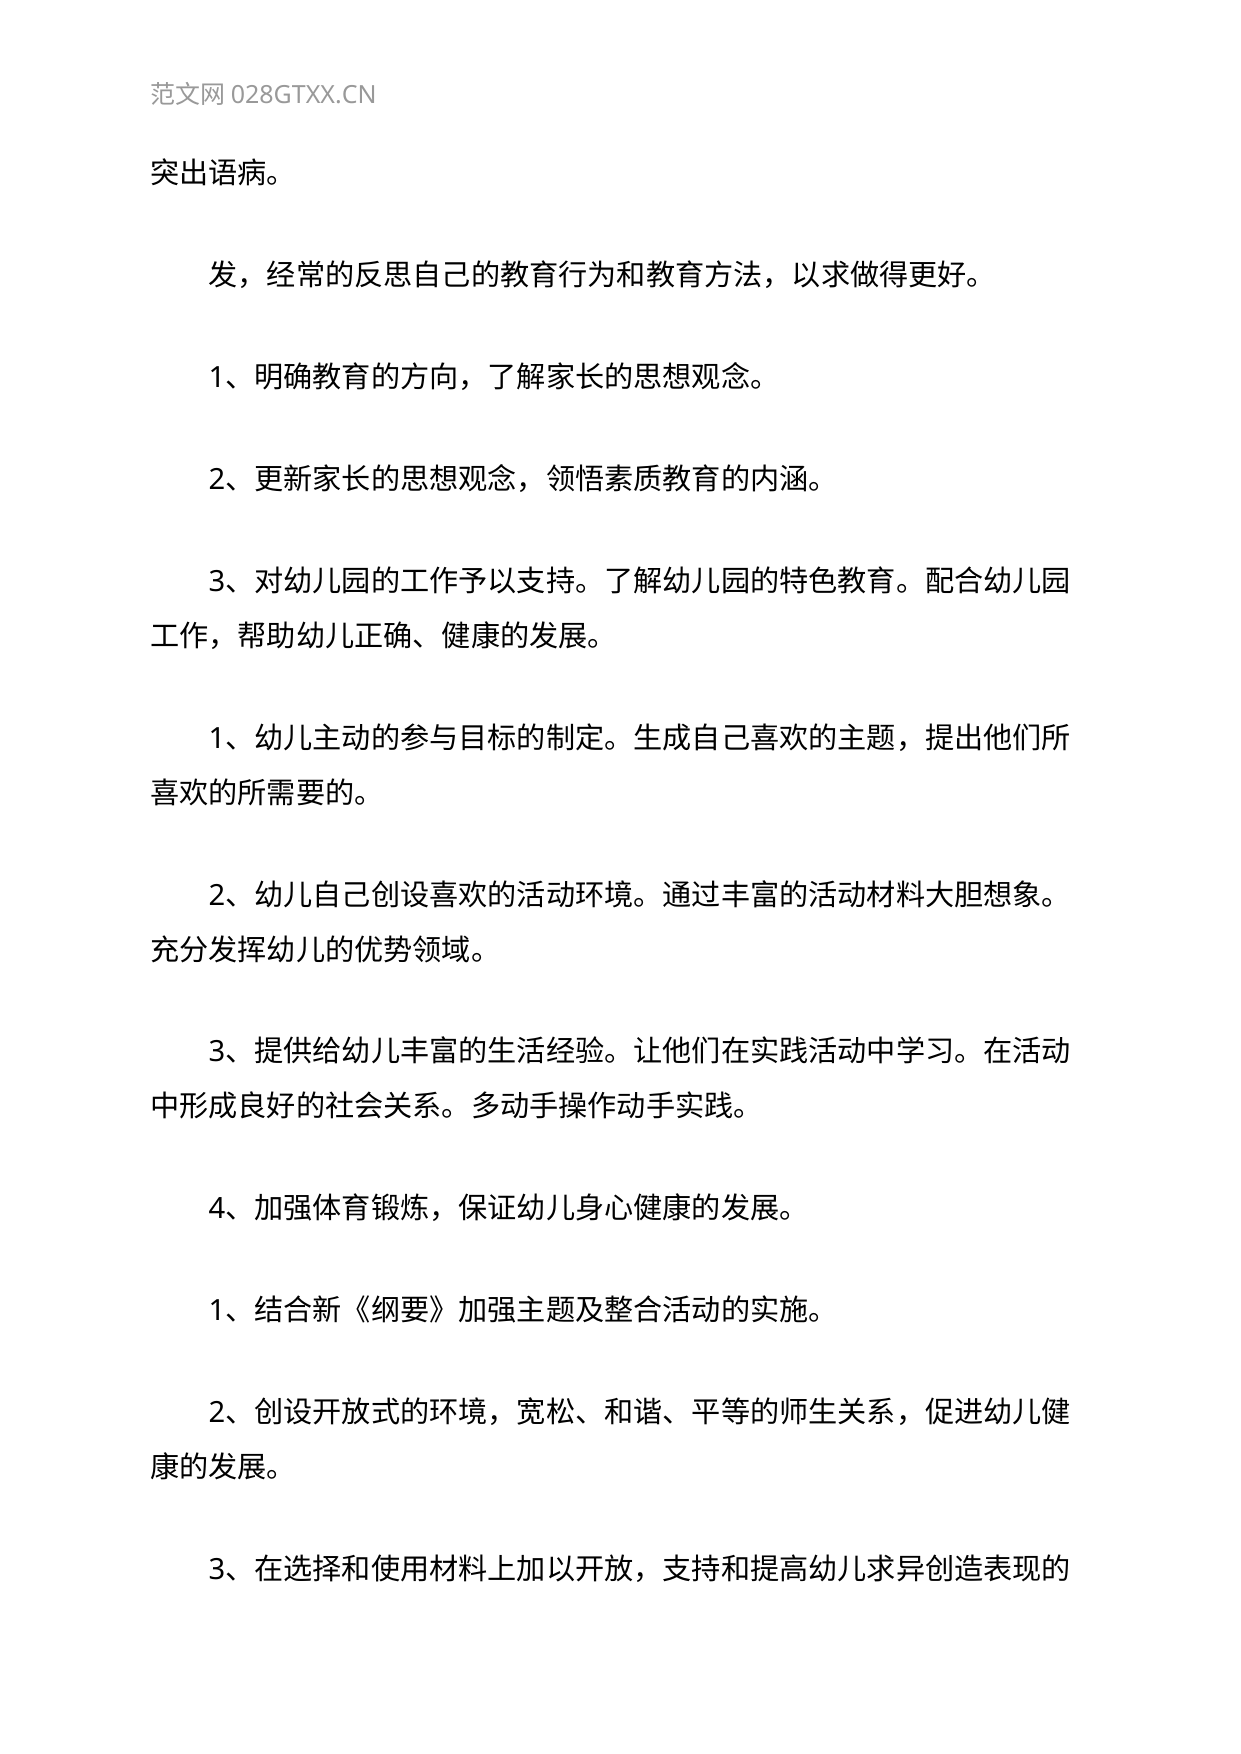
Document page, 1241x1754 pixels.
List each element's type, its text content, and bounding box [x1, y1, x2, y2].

text 发，经常的反思自己的教育行为和教育方法，以求做得更好。 [150, 252, 1090, 294]
text 1、幼儿主动的参与目标的制定。生成自己喜欢的主题，提出他们所喜欢的所需要的。 [150, 714, 1090, 812]
text 4、加强体育锻炼，保证幼儿身心健康的发展。 [150, 1184, 1090, 1227]
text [150, 150, 1090, 192]
text 2、幼儿自己创设喜欢的活动环境。通过丰富的活动材料大胆想象。充分发挥幼儿的优势领域。 [150, 871, 1090, 968]
text 3、对幼儿园的工作予以支持。了解幼儿园的特色教育。配合幼儿园工作，帮助幼儿正确、健康的发展。 [150, 557, 1090, 655]
text 3、提供给幼儿丰富的生活经验。让他们在实践活动中学习。在活动中形成良好的社会关系。多动手操作动手实践。 [150, 1028, 1090, 1125]
text 2、创设开放式的环境，宽松、和谐、平等的师生关系，促进幼儿健康的发展。 [150, 1388, 1090, 1486]
text 1、明确教育的方向，了解家长的思想观念。 [150, 353, 1090, 396]
text 1、结合新《纲要》加强主题及整合活动的实施。 [150, 1287, 1090, 1329]
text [150, 1545, 1090, 1588]
text 2、更新家长的思想观念，领悟素质教育的内涵。 [150, 456, 1090, 498]
